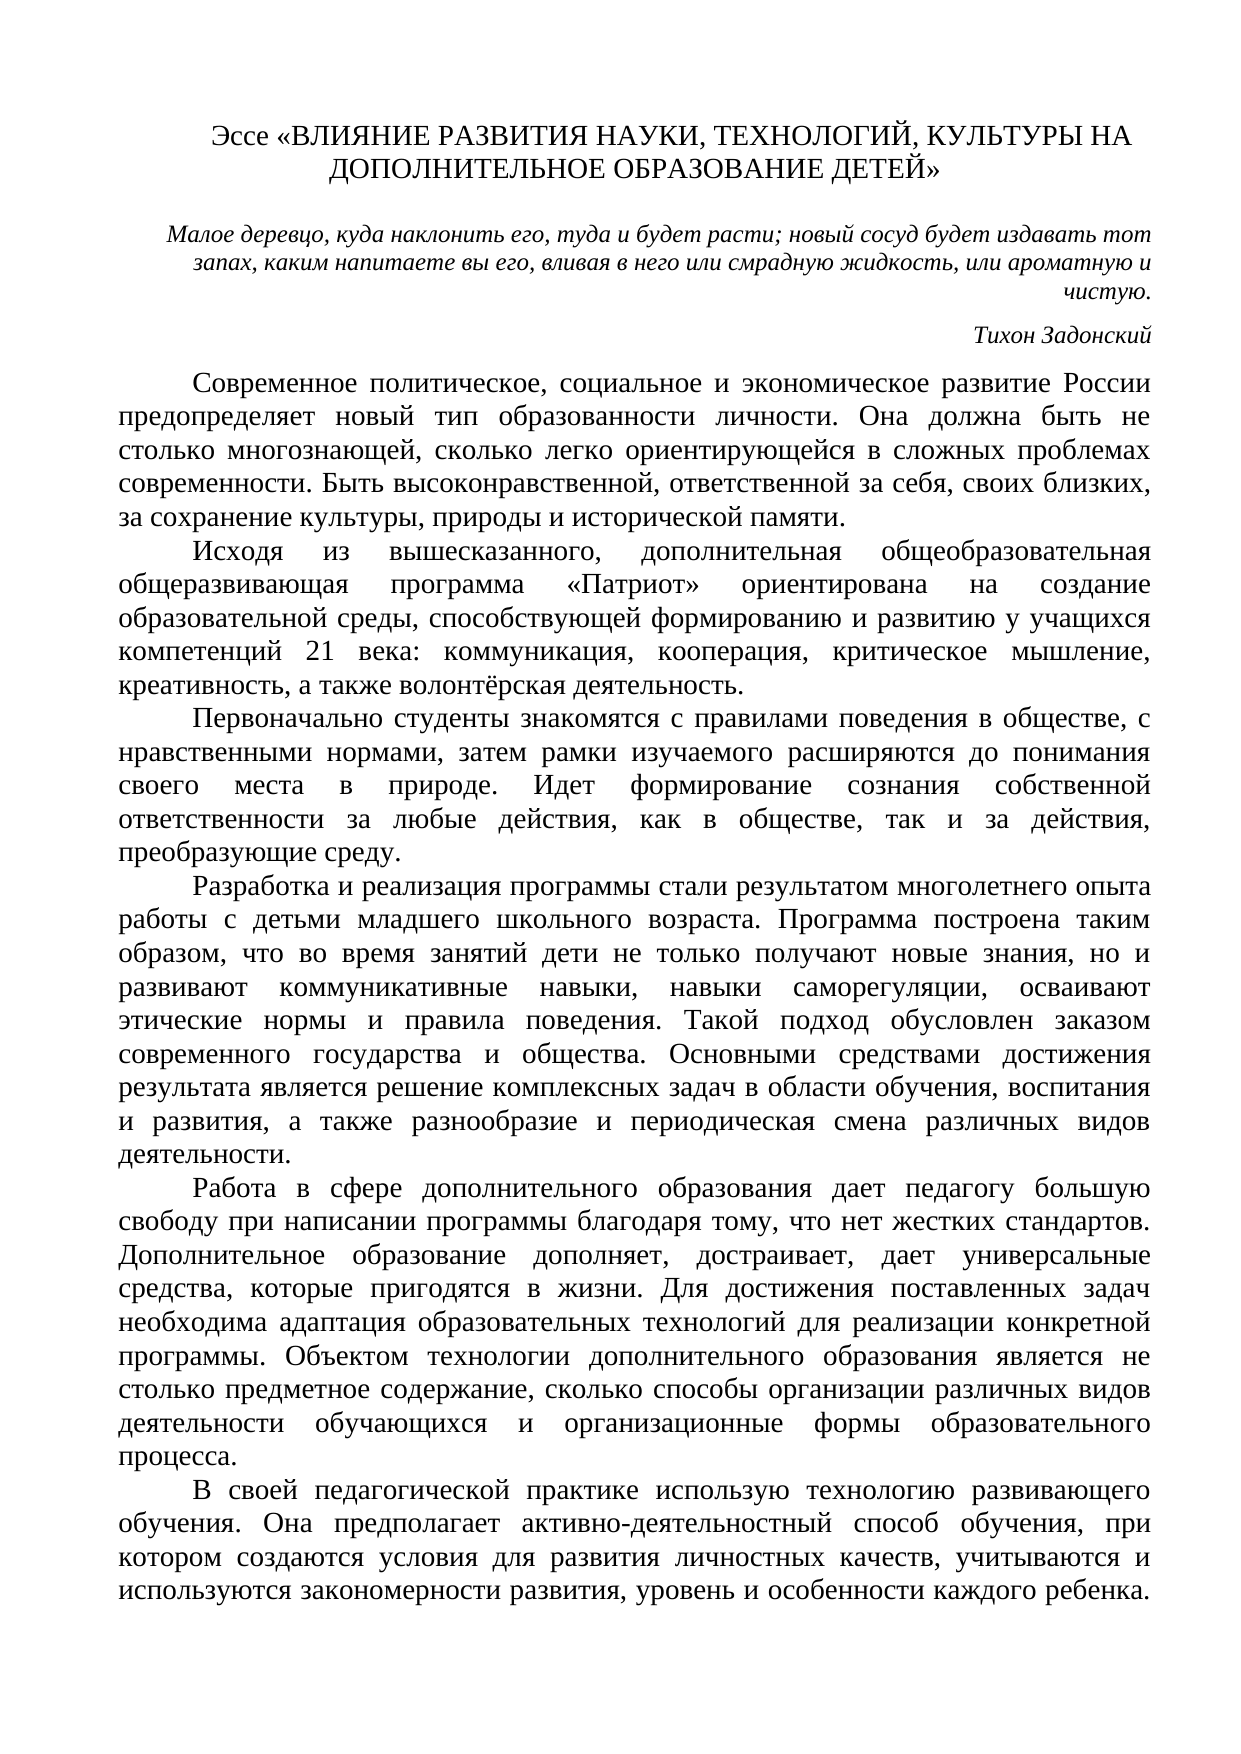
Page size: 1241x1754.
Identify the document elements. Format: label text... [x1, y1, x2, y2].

text Тихон Задонский [118, 321, 1152, 349]
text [118, 1472, 1152, 1606]
text Исходя из вышесказанного, дополнительная общеобразовательная общеразвивающая программа «Патриот» ориентирована на создание образовательной среды, способствующей формированию и развитию у учащихся компетенций 21 века: коммуникация, кооперация, критическое мышление, креативность, а также волонтёрская деятельность. [118, 533, 1152, 700]
text Эссе «ВЛИЯНИЕ РАЗВИТИЯ НАУКИ, ТЕХНОЛОГИЙ, КУЛЬТУРЫ НА ДОПОЛНИТЕЛЬНОЕ ОБРАЗОВАНИЕ ДЕТЕЙ» [118, 118, 1152, 185]
text Первоначально студенты знакомятся с правилами поведения в обществе, с нравственными нормами, затем рамки изучаемого расширяются до понимания своего места в природе. Идет формирование сознания собственной ответственности за любые действия, как в обществе, так и за действия, преобразующие среду. [118, 700, 1152, 868]
text Работа в сфере дополнительного образования дает педагогу большую свободу при написании программы благодаря тому, что нет жестких стандартов. Дополнительное образование дополняет, достраивает, дает универсальные средства, которые пригодятся в жизни. Для достижения поставленных задач необходима адаптация образовательных технологий для реализации конкретной программы. Объектом технологии дополнительного образования является не столько предметное содержание, сколько способы организации различных видов деятельности обучающихся и организационные формы образовательного процесса. [118, 1170, 1152, 1472]
text Разработка и реализация программы стали результатом многолетнего опыта работы с детьми младшего школьного возраста. Программа построена таким образом, что во время занятий дети не только получают новые знания, но и развивают коммуникативные навыки, навыки саморегуляции, осваивают этические нормы и правила поведения. Такой подход обусловлен заказом современного государства и общества. Основными средствами достижения результата является решение комплексных задач в области обучения, воспитания и развития, а также разнообразие и периодическая смена различных видов деятельности. [118, 868, 1152, 1170]
text Современное политическое, социальное и экономическое развитие России предопределяет новый тип образованности личности. Она должна быть не столько многознающей, сколько легко ориентирующейся в сложных проблемах современности. Быть высоконравственной, ответственной за себя, своих близких, за сохранение культуры, природы и исторической памяти. [118, 365, 1152, 533]
text Малое деревцо, куда наклонить его, туда и будет расти; новый сосуд будет издавать тот запах, каким напитаете вы его, вливая в него или смрадную жидкость, или ароматную и чистую. [118, 219, 1152, 305]
